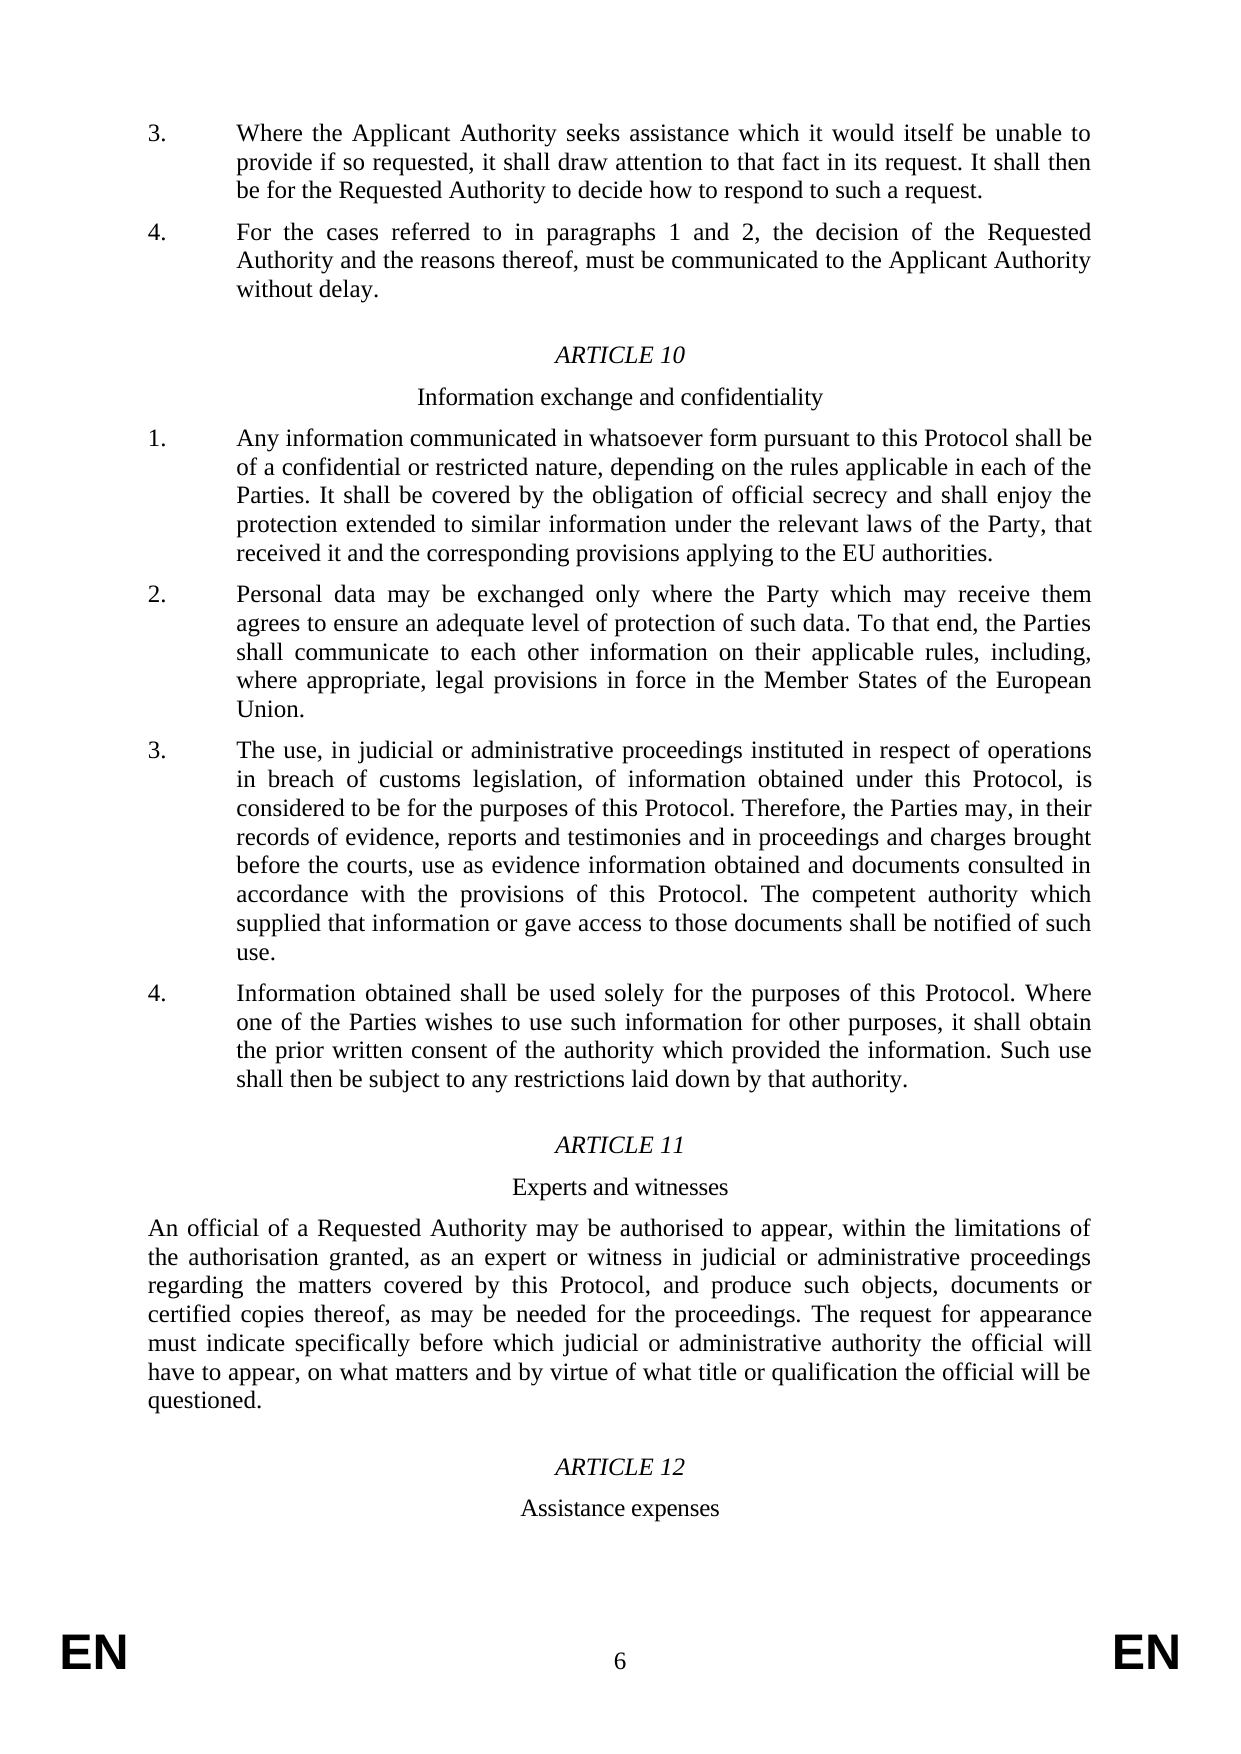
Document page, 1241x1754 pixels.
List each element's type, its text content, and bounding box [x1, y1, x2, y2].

text An official of a Requested Authority may be authorised to appear, within the limitations of the authorisation granted, as an expert or witness in judicial or administrative proceedings regarding the matters covered by this Protocol, and produce such objects, documents or certified copies thereof, as may be needed for the proceedings. The request for appearance must indicate specifically before which judicial or administrative authority the official will have to appear, on what matters and by virtue of what title or qualification the official will be questioned. [148, 1213, 1093, 1414]
text 2. Personal data may be exchanged only where the Party which may receive them agrees to ensure an adequate level of protection of such data. To that end, the Parties shall communicate to each other information on their applicable rules, including, where appropriate, legal provisions in force in the Member States of the European Union. [148, 579, 1093, 723]
text ARTICLE 11 [148, 1131, 1093, 1159]
text 3. The use, in judicial or administrative proceedings instituted in respect of operations in breach of customs legislation, of information obtained under this Protocol, is considered to be for the purposes of this Protocol. Therefore, the Parties may, in their records of evidence, reports and testimonies and in proceedings and charges brought before the courts, use as evidence information obtained and documents consulted in accordance with the provisions of this Protocol. The competent authority which supplied that information or gave access to those documents shall be notified of such use. [148, 736, 1093, 966]
text 4. For the cases referred to in paragraphs 1 and 2, the decision of the Requested Authority and the reasons thereof, must be communicated to the Applicant Authority without delay. [148, 217, 1093, 303]
text Assistance expenses [148, 1493, 1093, 1522]
text ARTICLE 12 [148, 1452, 1093, 1481]
text Experts and witnesses [148, 1172, 1093, 1201]
text Information exchange and confidentiality [148, 382, 1093, 411]
text ARTICLE 10 [148, 341, 1093, 369]
text 1. Any information communicated in whatsoever form pursuant to this Protocol shall be of a confidential or restricted nature, depending on the rules applicable in each of the Parties. It shall be covered by the obligation of official secrecy and shall enjoy the protection extended to similar information under the relevant laws of the Party, that received it and the corresponding provisions applying to the EU authorities. [148, 423, 1093, 567]
text 4. Information obtained shall be used solely for the purposes of this Protocol. Where one of the Parties wishes to use such information for other purposes, it shall obtain the prior written consent of the authority which provided the information. Such use shall then be subject to any restrictions laid down by that authority. [148, 978, 1093, 1093]
text 3. Where the Applicant Authority seeks assistance which it would itself be unable to provide if so requested, it shall draw attention to that fact in its request. It shall then be for the Requested Authority to decide how to respond to such a request. [148, 118, 1093, 204]
